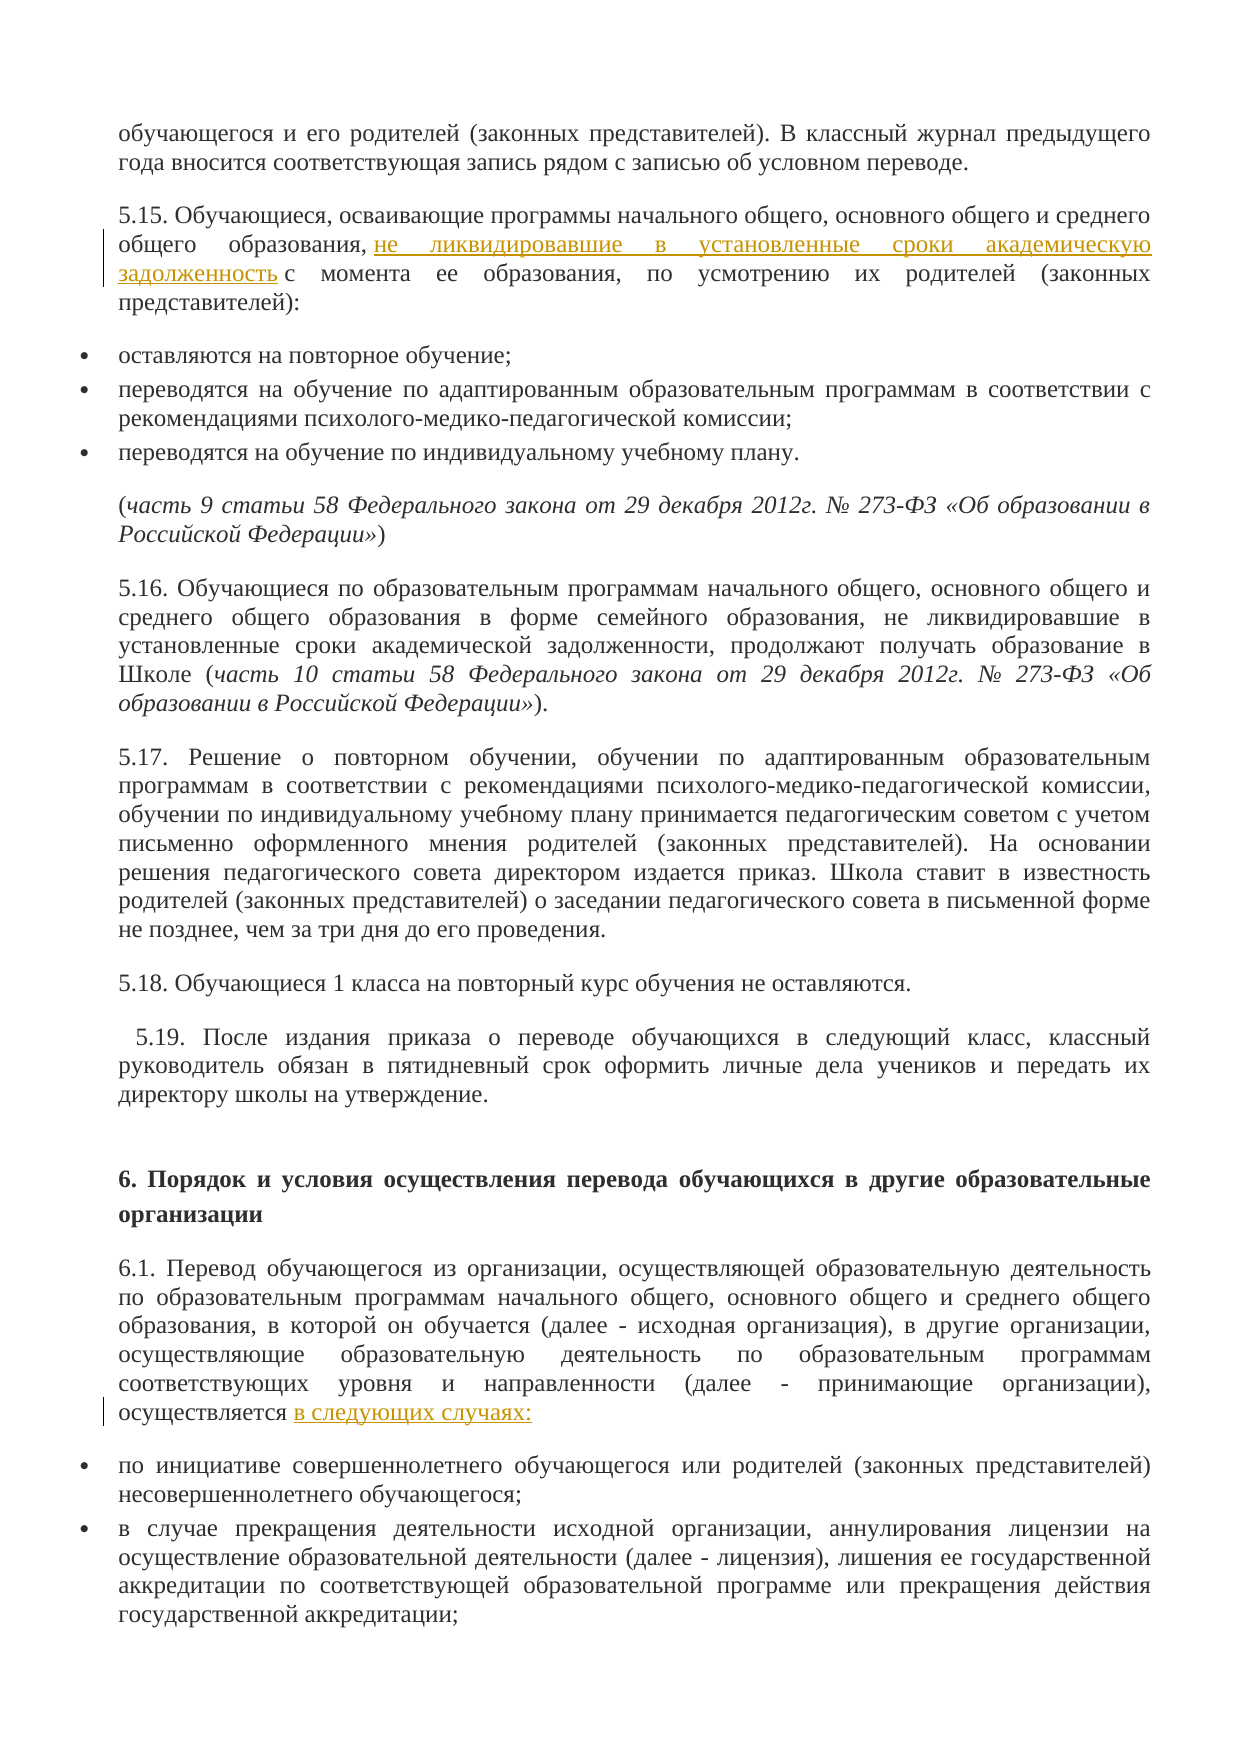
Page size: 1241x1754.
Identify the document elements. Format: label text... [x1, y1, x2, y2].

list оставляются на повторное обучение; [81, 341, 1152, 369]
text 5.18. Обучающиеся 1 класса на повторный курс обучения не оставляются. [118, 968, 1152, 997]
list по инициативе совершеннолетнего обучающегося или родителей (законных представителей) несовершеннолетнего обучающегося; [81, 1451, 1152, 1508]
text 5.15. Обучающиеся, осваивающие программы начального общего, основного общего и среднего общего образования, с момента ее образования, по усмотрению их родителей (законных представителей): [118, 201, 1152, 316]
text 5.17. Решение о повторном обучении, обучении по адаптированным образовательным программам в соответствии с рекомендациями психолого-медико-педагогической комиссии, обучении по индивидуальному учебному плану принимается педагогическим советом с учетом письменно оформленного мнения родителей (законных представителей). На основании решения педагогического совета директором издается приказ. Школа ставит в известность родителей (законных представителей) о заседании педагогического совета в письменной форме не позднее, чем за три дня до его проведения. [118, 742, 1152, 943]
list в случае прекращения деятельности исходной организации, аннулирования лицензии на осуществление образовательной деятельности (далее - лицензия), лишения ее государственной аккредитации по соответствующей образовательной программе или прекращения действия государственной аккредитации; [81, 1513, 1152, 1628]
text 5.19. После издания приказа о переводе обучающихся в следующий класс, классный руководитель обязан в пятидневный срок оформить личные дела учеников и передать их директору школы на утверждение. [118, 1022, 1152, 1108]
list переводятся на обучение по индивидуальному учебному плану. [81, 437, 1152, 466]
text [118, 118, 1152, 176]
text 6. Порядок и условия осуществления перевода обучающихся в другие образовательные организации [118, 1158, 1152, 1228]
list переводятся на обучение по адаптированным образовательным программам в соответствии с рекомендациями психолого-медико-педагогической комиссии; [81, 374, 1152, 432]
text (часть 9 статьи 58 Федерального закона от 29 декабря 2012г. № 273-ФЗ «Об образовании в Российской Федерации») [118, 491, 1152, 548]
text 5.16. Обучающиеся по образовательным программам начального общего, основного общего и среднего общего образования в форме семейного образования, не ликвидировавшие в установленные сроки академической задолженности, продолжают получать образование в Школе (часть 10 статьи 58 Федерального закона от 29 декабря 2012г. № 273-ФЗ «Об образовании в Российской Федерации»). [118, 573, 1152, 717]
text 6.1. Перевод обучающегося из организации, осуществляющей образовательную деятельность по образовательным программам начального общего, основного общего и среднего общего образования, в которой он обучается (далее - исходная организация), в другие организации, осуществляющие образовательную деятельность по образовательным программам соответствующих уровня и направленности (далее - принимающие организации), осуществляется [118, 1253, 1152, 1426]
